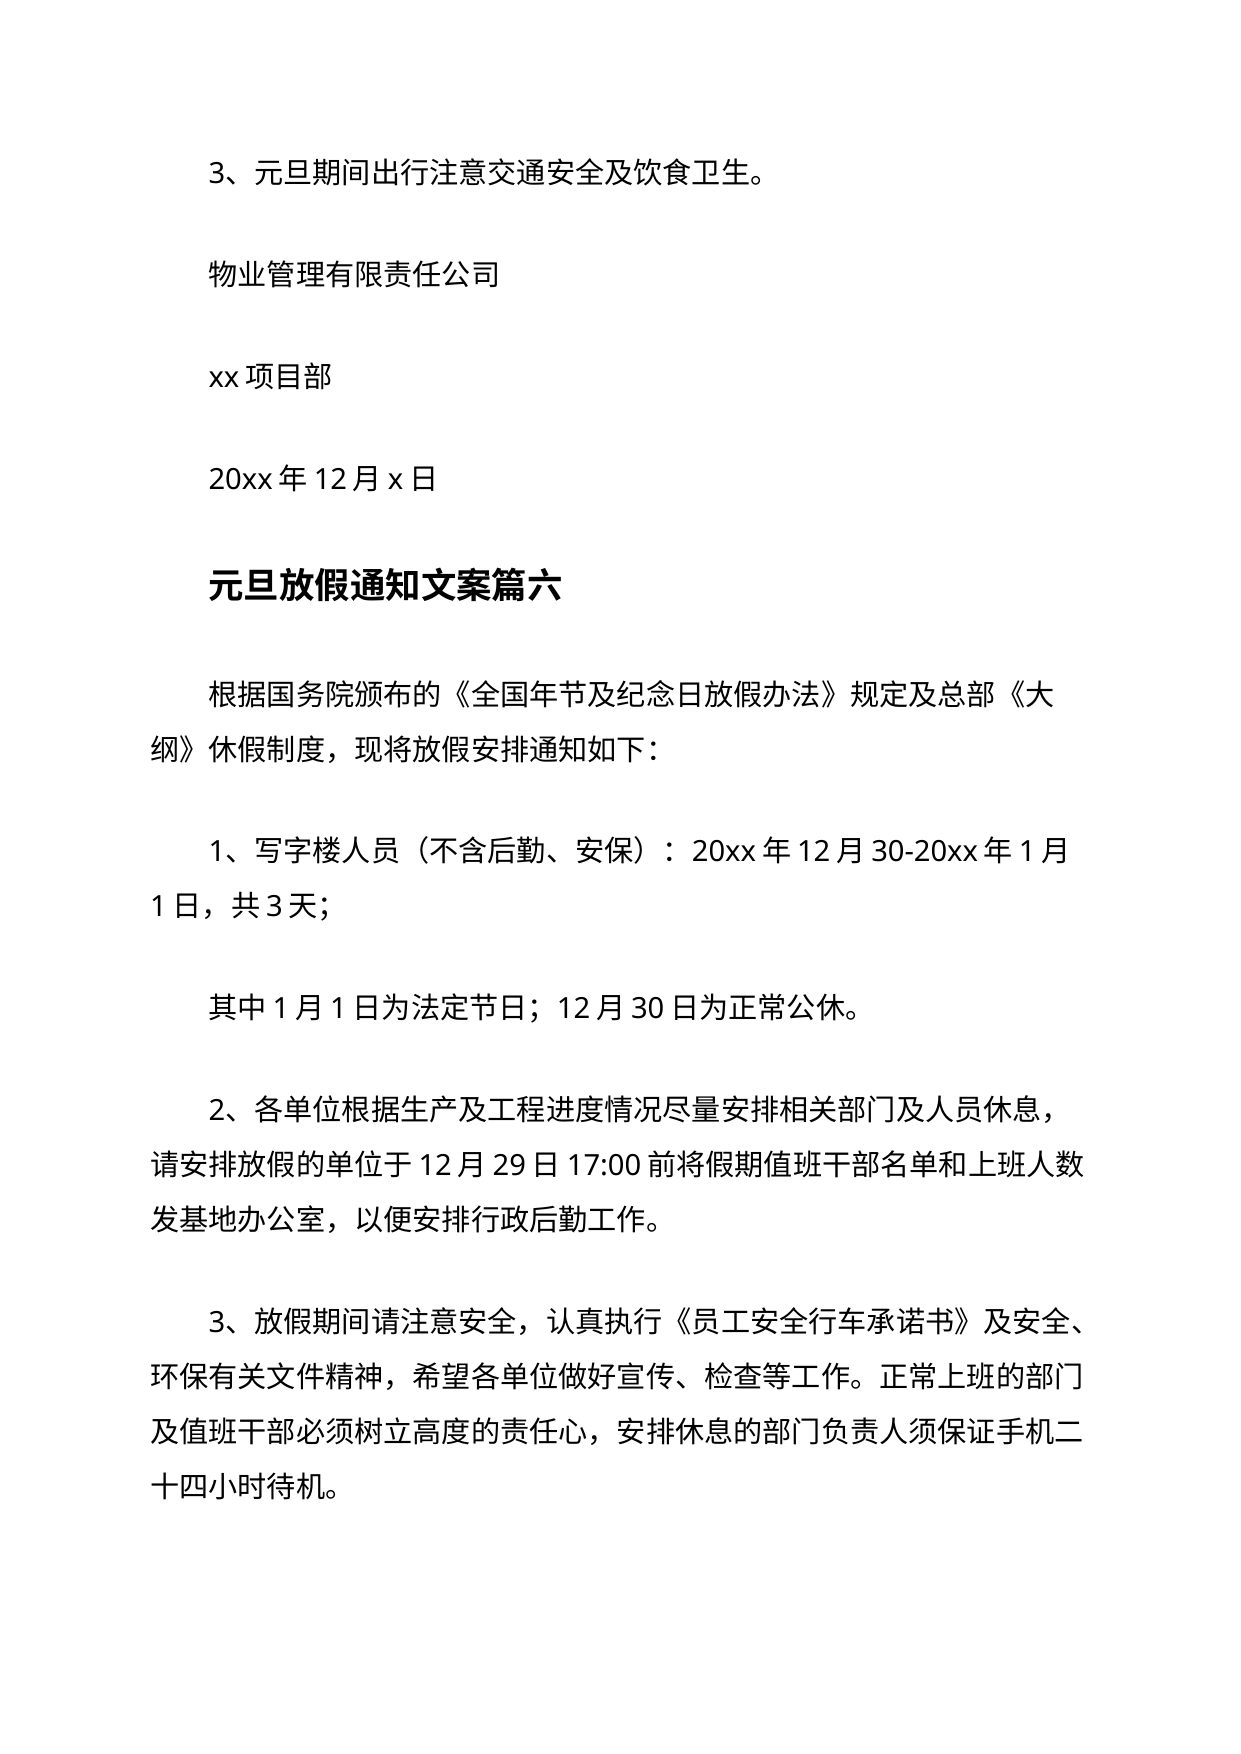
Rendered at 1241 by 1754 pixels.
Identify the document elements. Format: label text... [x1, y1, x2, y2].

text 20xx年12月x日 [150, 456, 1090, 498]
text 3、元旦期间出行注意交通安全及饮食卫生。 [150, 150, 1090, 192]
text 物业管理有限责任公司 [150, 252, 1090, 294]
text 2、各单位根据生产及工程进度情况尽量安排相关部门及人员休息，请安排放假的单位于12月29日17:00前将假期值班干部名单和上班人数发基地办公室，以便安排行政后勤工作。 [150, 1087, 1090, 1239]
text 根据国务院颁布的《全国年节及纪念日放假办法》规定及总部《大纲》休假制度，现将放假安排通知如下： [150, 671, 1090, 768]
text 其中1月1日为法定节日；12月30日为正常公休。 [150, 985, 1090, 1027]
text 1、写字楼人员（不含后勤、安保）：20xx年12月30-20xx年1月1日，共3天； [150, 828, 1090, 925]
text 元旦放假通知文案篇六 [150, 558, 1090, 609]
text 3、放假期间请注意安全，认真执行《员工安全行车承诺书》及安全、环保有关文件精神，希望各单位做好宣传、检查等工作。正常上班的部门及值班干部必须树立高度的责任心，安排休息的部门负责人须保证手机二十四小时待机。 [150, 1298, 1090, 1506]
text xx项目部 [150, 354, 1090, 396]
